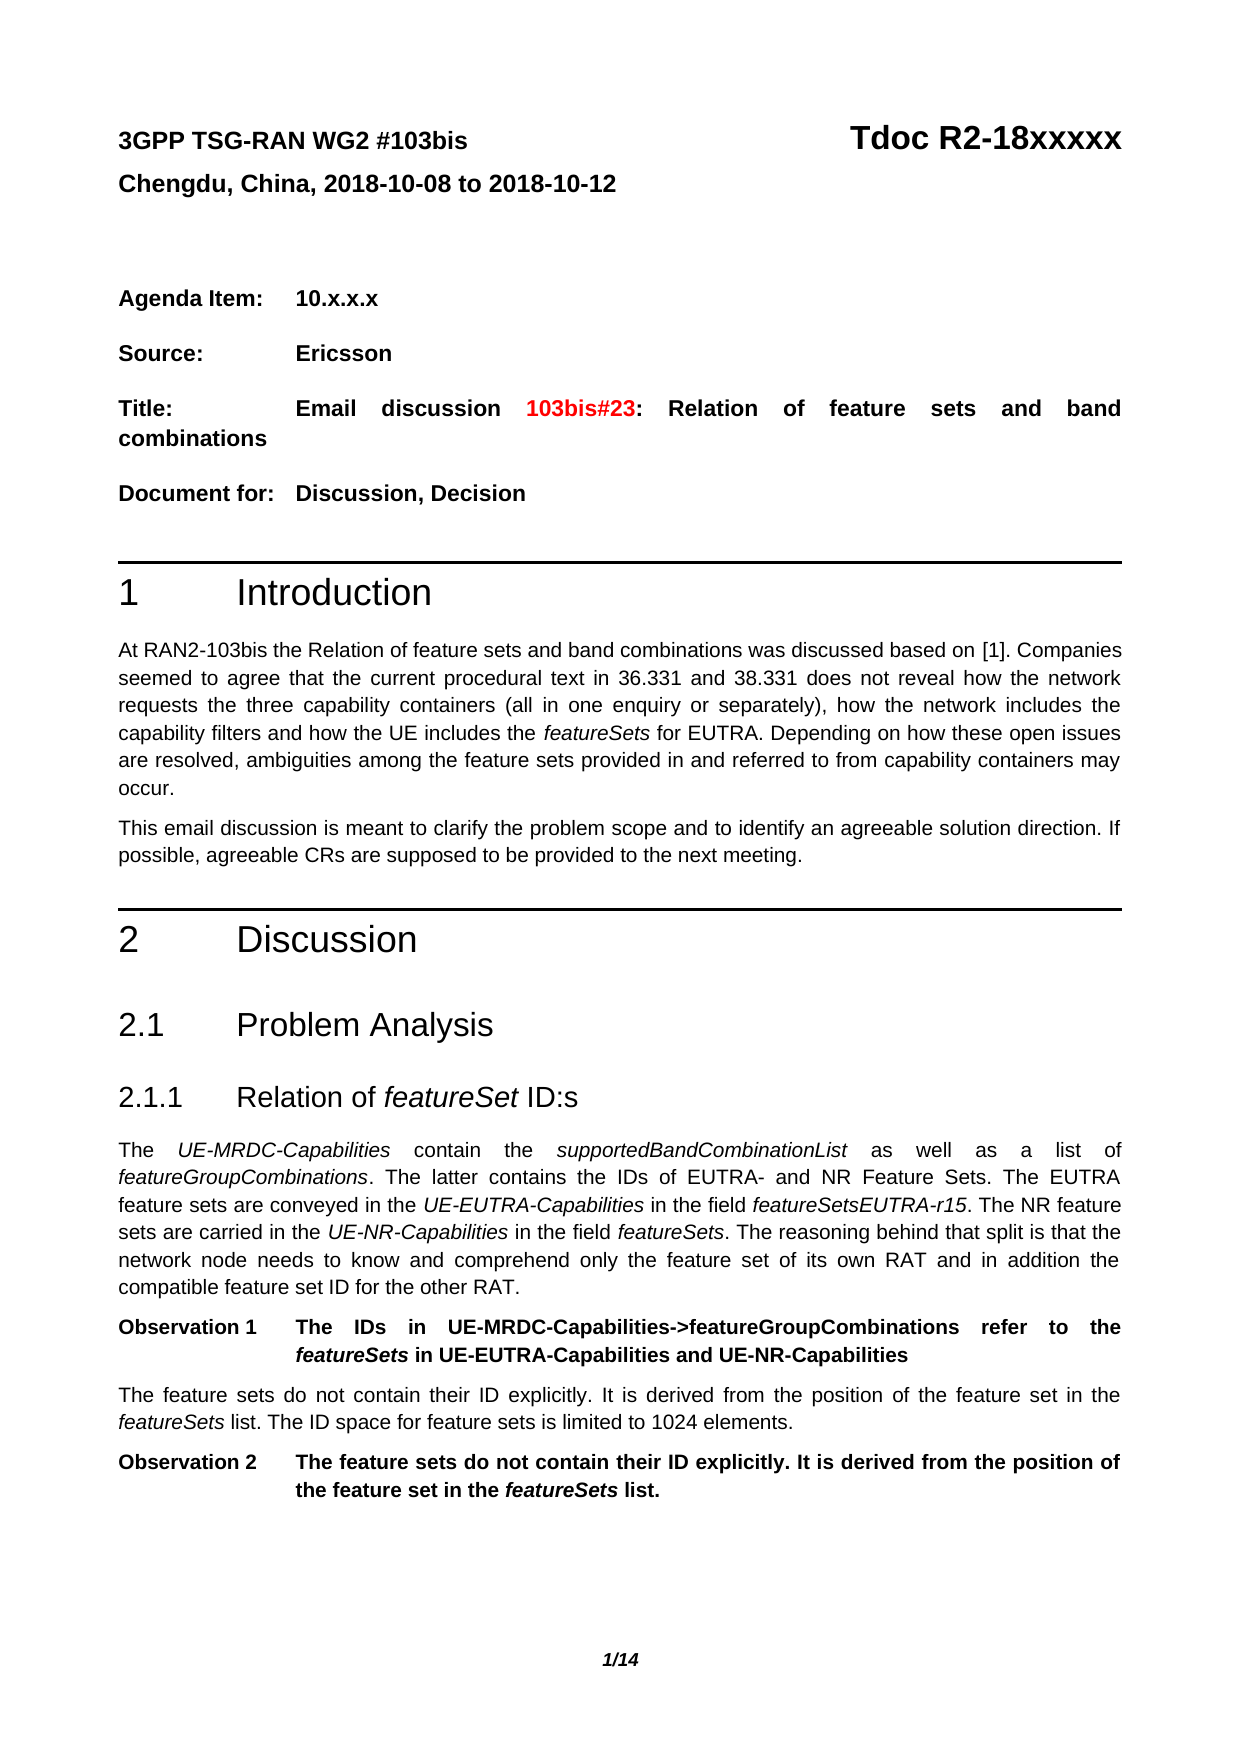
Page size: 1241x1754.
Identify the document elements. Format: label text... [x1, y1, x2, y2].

text The feature sets do not contain their ID explicitly. It is derived from the position of the feature set in the featureSets list. The ID space for feature sets is limited to 1024 elements. [118, 1382, 1122, 1434]
text At RAN2-103bis the Relation of feature sets and band combinations was discussed based on [1]. Companies seemed to agree that the current procedural text in 36.331 and 38.331 does not reveal how the network requests the three capability containers (all in one enquiry or separately), how the network includes the capability filters and how the UE includes the featureSets for EUTRA. Depending on how these open issues are resolved, ambiguities among the feature sets provided in and referred to from capability containers may occur. [118, 638, 1122, 800]
text This email discussion is meant to clarify the problem scope and to identify an agreeable solution direction. If possible, agreeable CRs are supposed to be provided to the next meeting. [118, 816, 1122, 867]
text The feature sets do not contain their ID explicitly. It is derived from the position of the feature set in the featureSets list. [118, 1450, 1122, 1501]
text 3GPP TSG-RAN WG2 #103bis Tdoc R2-18xxxxx [118, 118, 1122, 157]
subtitle 2 Discussion [118, 911, 1122, 961]
text Title: Email discussion 103bis#23: Relation of feature sets and band combinations [118, 395, 1122, 452]
text The IDs in UE-MRDC-Capabilities->featureGroupCombinations refer to the featureSets in UE-EUTRA-Capabilities and UE-NR-Capabilities [118, 1315, 1122, 1366]
subtitle 2.1 Problem Analysis [118, 1005, 1122, 1043]
subtitle 1 Introduction [118, 564, 1122, 613]
subtitle 2.1.1 Relation of featureSet ID:s [118, 1080, 1122, 1114]
text Chengdu, China, 2018-10-08 to 2018-10-12 [118, 168, 1122, 197]
text The UE-MRDC-Capabilities contain the supportedBandCombinationList as well as a list of featureGroupCombinations. The latter contains the IDs of EUTRA- and NR Feature Sets. The EUTRA feature sets are conveyed in the UE-EUTRA-Capabilities in the field featureSetsEUTRA-r15. The NR feature sets are carried in the UE-NR-Capabilities in the field featureSets. The reasoning behind that split is that the network node needs to know and comprehend only the feature set of its own RAT and in addition the compatible feature set ID for the other RAT. [118, 1137, 1122, 1299]
text Agenda Item: 10.x.x.x [118, 284, 1122, 311]
text Document for: Discussion, Decision [118, 480, 1122, 507]
text Source: Ericsson [118, 340, 1122, 366]
